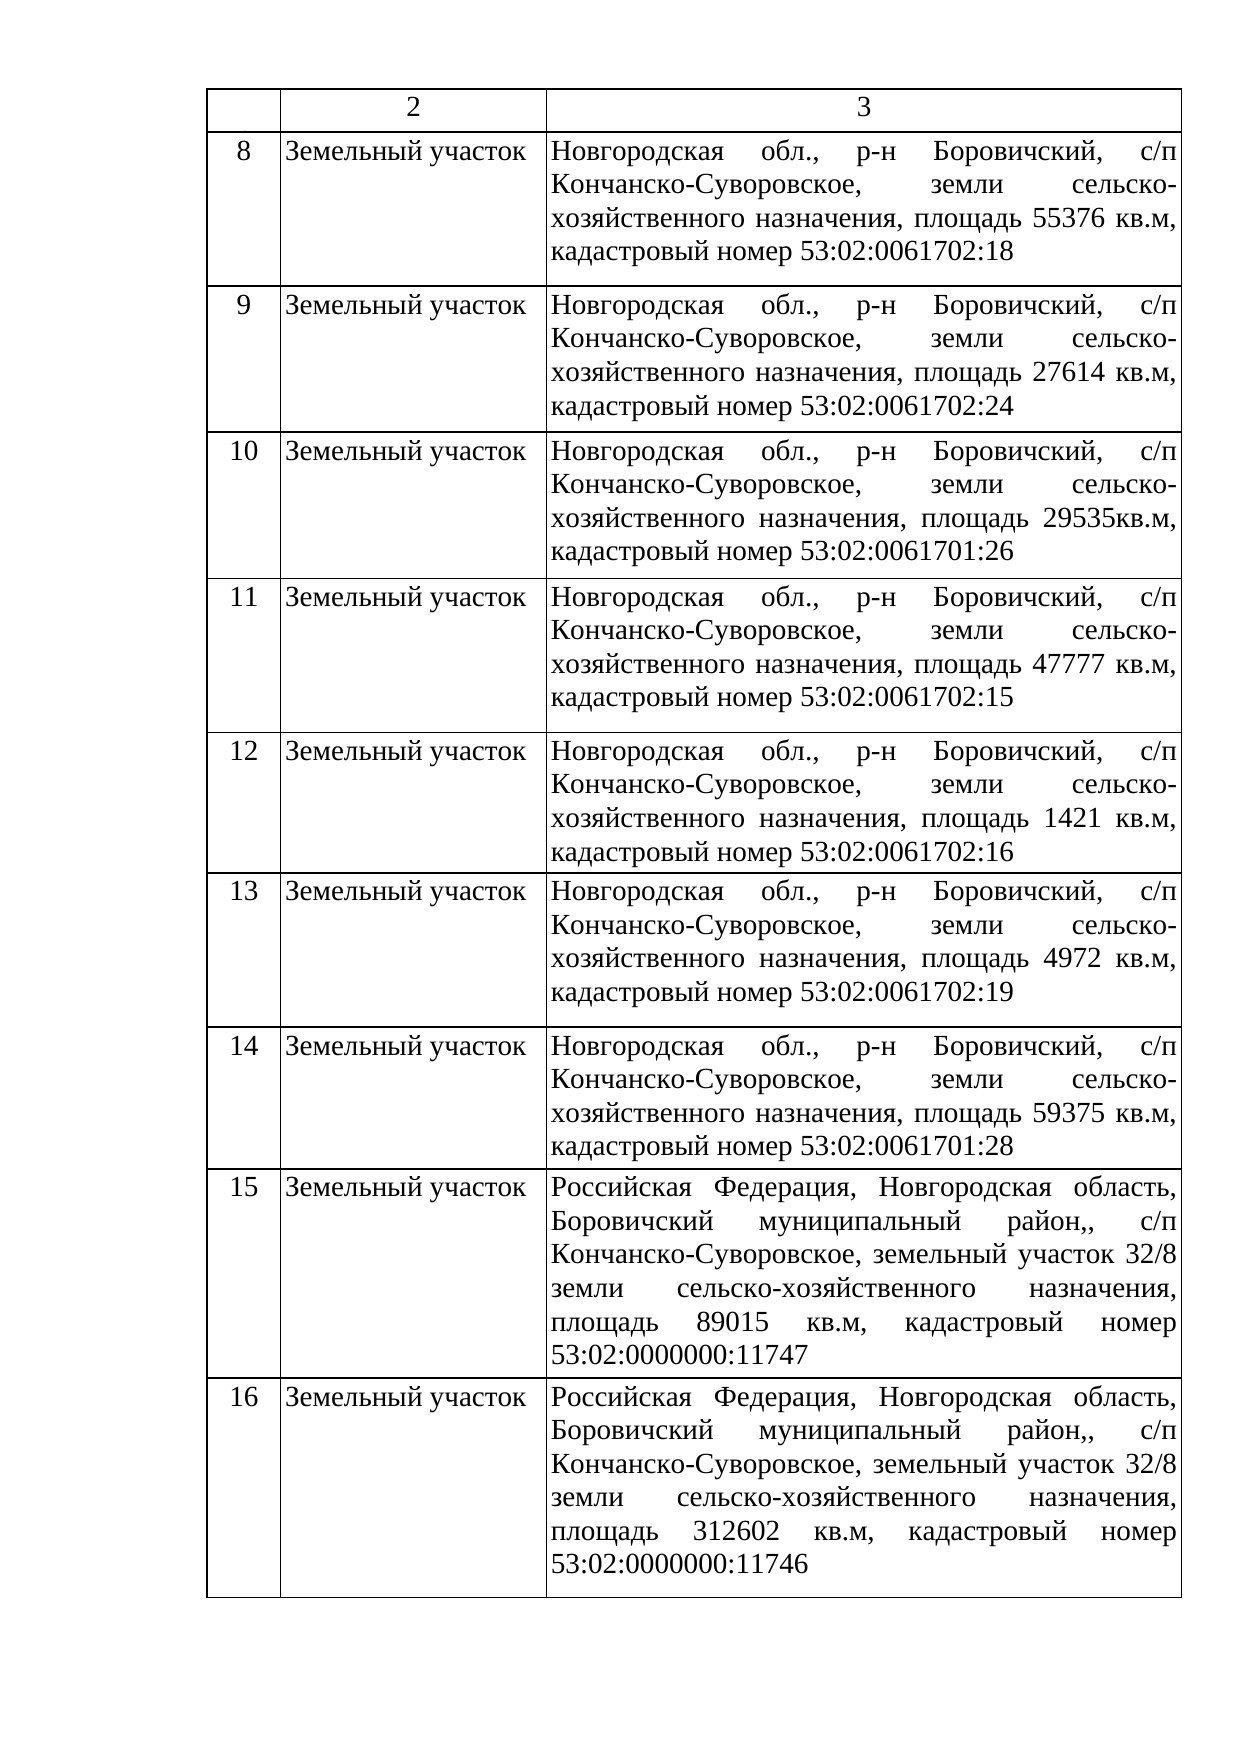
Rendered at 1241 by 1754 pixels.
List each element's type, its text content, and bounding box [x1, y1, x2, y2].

table_cell Земельный участок [281, 1379, 546, 1596]
table_cell Новгородская обл., р-н Боровичский, с/п Кончанско-Суворовское, земли сельско-хозяйственного назначения, площадь 59375 кв.м, кадастровый номер 53:02:0061701:28 [547, 1028, 1181, 1168]
table_cell 9 [208, 287, 280, 431]
table_cell Новгородская обл., р-н Боровичский, с/п Кончанско-Суворовское, земли сельско-хозяйственного назначения, площадь 29535кв.м, кадастровый номер 53:02:0061701:26 [547, 433, 1181, 577]
table_cell 10 [208, 433, 280, 577]
table_cell Земельный участок [281, 1170, 546, 1377]
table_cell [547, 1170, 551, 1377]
table_cell Земельный участок [281, 133, 546, 285]
table_cell Земельный участок [281, 733, 546, 872]
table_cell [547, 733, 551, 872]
table_cell Новгородская обл., р-н Боровичский, с/п Кончанско-Суворовское, земли сельско-хозяйственного назначения, площадь 55376 кв.м, кадастровый номер 53:02:0061702:18 [547, 133, 1181, 285]
table_header 3 [547, 90, 1181, 131]
table_header 2 [281, 90, 546, 131]
table_cell Российская Федерация, Новгородская область, Боровичский муниципальный район,, с/п Кончанско-Суворовское, земельный участок 32/8 земли сельско-хозяйственного назначения, площадь 312602 кв.м, кадастровый номер 53:02:0000000:11746 [547, 1379, 1181, 1596]
table_cell 8 [208, 133, 280, 285]
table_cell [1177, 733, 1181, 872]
table_cell Земельный участок [281, 1028, 546, 1168]
table_cell Новгородская обл., р-н Боровичский, с/п Кончанско-Суворовское, земли сельско-хозяйственного назначения, площадь 47777 кв.м, кадастровый номер 53:02:0061702:15 [547, 579, 1181, 732]
table_cell Новгородская обл., р-н Боровичский, с/п Кончанско-Суворовское, земли сельско-хозяйственного назначения, площадь 4972 кв.м, кадастровый номер 53:02:0061702:19 [547, 874, 1181, 1026]
table_cell 16 [208, 1379, 280, 1596]
table_cell 15 [208, 1170, 280, 1377]
table_cell 12 [208, 733, 280, 872]
table_cell 11 [208, 579, 280, 732]
table_cell Земельный участок [281, 874, 546, 1026]
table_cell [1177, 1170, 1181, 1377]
table_cell Новгородская обл., р-н Боровичский, с/п Кончанско-Суворовское, земли сельско-хозяйственного назначения, площадь 27614 кв.м, кадастровый номер 53:02:0061702:24 [547, 287, 1181, 431]
table_cell 13 [208, 874, 280, 1026]
table_cell Земельный участок [281, 433, 546, 577]
table_cell Земельный участок [281, 287, 546, 431]
table_cell 14 [208, 1028, 280, 1168]
table_cell Земельный участок [281, 579, 546, 732]
